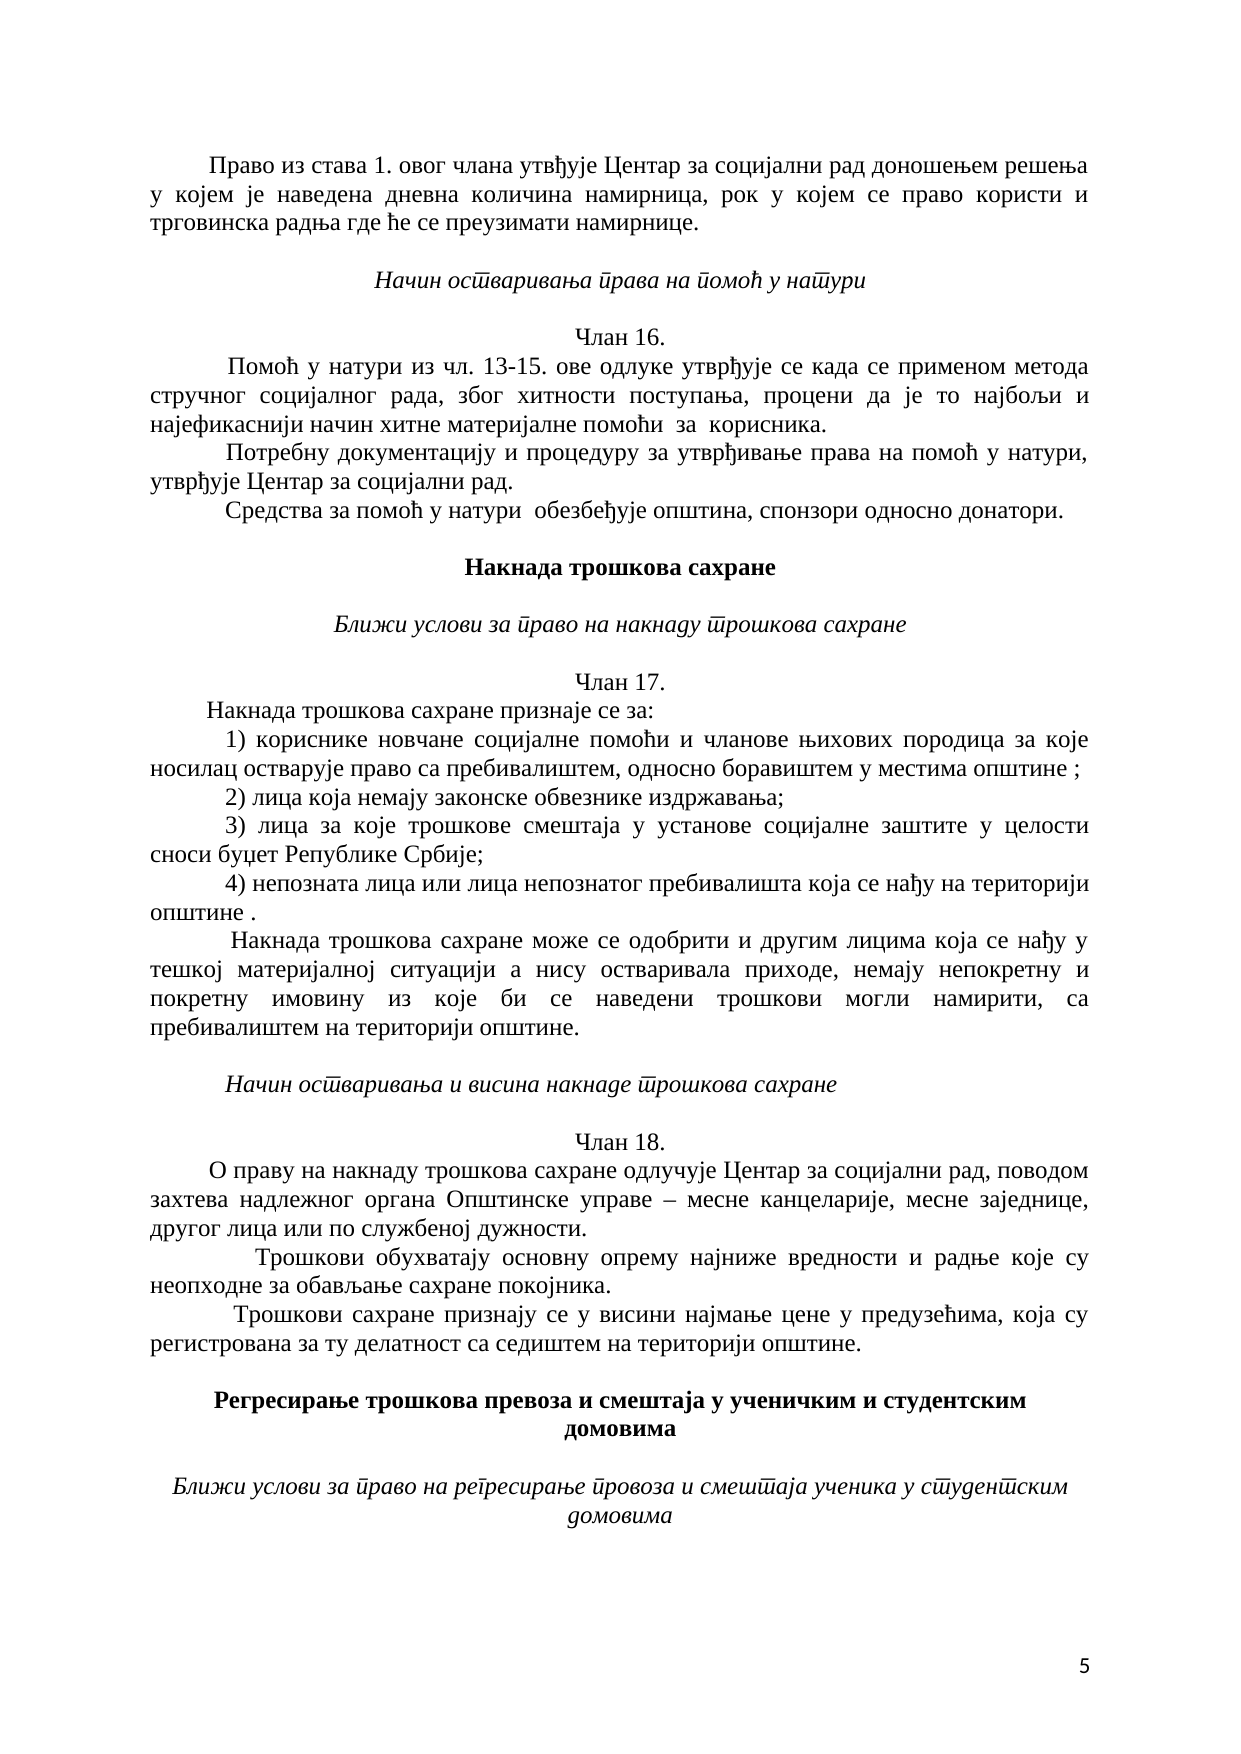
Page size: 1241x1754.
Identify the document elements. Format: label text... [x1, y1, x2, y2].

text Регресирање трошкова превоза и смештаја у ученичким и студентским [150, 1385, 1090, 1413]
text 3) лица за које трошкове смештаја у установе социјалне заштите у целости сноси буџет Републике Србије; [150, 811, 1090, 868]
text Ближи услови за право на регресирање провоза и смештаја ученика у студентским домовима [150, 1471, 1090, 1528]
text Потребну документацију и процедуру за утврђивање права на помоћ у натури, утврђује Центар за социјални рад. [150, 437, 1090, 495]
text Накнада трошкова сахране признаје се за: [150, 696, 1090, 724]
text 1) кориснике новчане социјалне помоћи и чланове њихових породица за које носилац остварује право са пребивалиштем, односно боравиштем у местима општине ; [150, 724, 1090, 782]
text Помоћ у натури из чл. 13-15. ове одлуке утврђује се када се применом метода стручног социјалног рада, због хитности поступања, процени да је то најбољи и најефикаснији начин хитне материјалне помоћи за корисника. [150, 351, 1090, 437]
text Трошкови обухватају основну опрему најниже вредности и радње које су неопходне за обављање сахране покојника. [150, 1242, 1090, 1299]
text Право из става 1. овог члана утвђује Центар за социјални рад доношењем решења у којем је наведена дневна количина намирница, рок у којем се право користи и трговинска радња где ће се преузимати намирнице. [150, 150, 1090, 236]
text О праву на накнаду трошкова сахране одлучује Центар за социјални рад, поводом захтева надлежног органа Општинске управе – месне канцеларије, месне заједнице, другог лица или по службеној дужности. [150, 1156, 1090, 1242]
text Члан 18. [150, 1127, 1090, 1156]
text 2) лица која немају законске обвезнике издржавања; [150, 782, 1090, 811]
text Средства за помоћ у натури обезбеђује општина, спонзори односно донатори. [150, 495, 1090, 524]
text Начин остваривања права на помоћ у натури [150, 265, 1090, 294]
text домовима [150, 1413, 1090, 1442]
text 4) непозната лица или лица непознатог пребивалишта која се нађу на територији општине . [150, 868, 1090, 926]
text Накнада трошкова сахране може се одобрити и другим лицима која се нађу у тешкој материјалној ситуацији а нису остваривала приходе, немају непокретну и покретну имовину из које би се наведени трошкови могли намирити, са пребивалиштем на територији општине. [150, 926, 1090, 1041]
text Накнада трошкова сахране [150, 552, 1090, 581]
text Начин остваривања и висина накнаде трошкова сахране [150, 1069, 1090, 1098]
text Члан 16. [150, 322, 1090, 351]
text Члан 17. [150, 667, 1090, 696]
text Трошкови сахране признају се у висини најмање цене у предузећима, која су регистрована за ту делатност са седиштем на територији општине. [150, 1299, 1090, 1357]
text Ближи услови за право на накнаду трошкова сахране [150, 609, 1090, 638]
